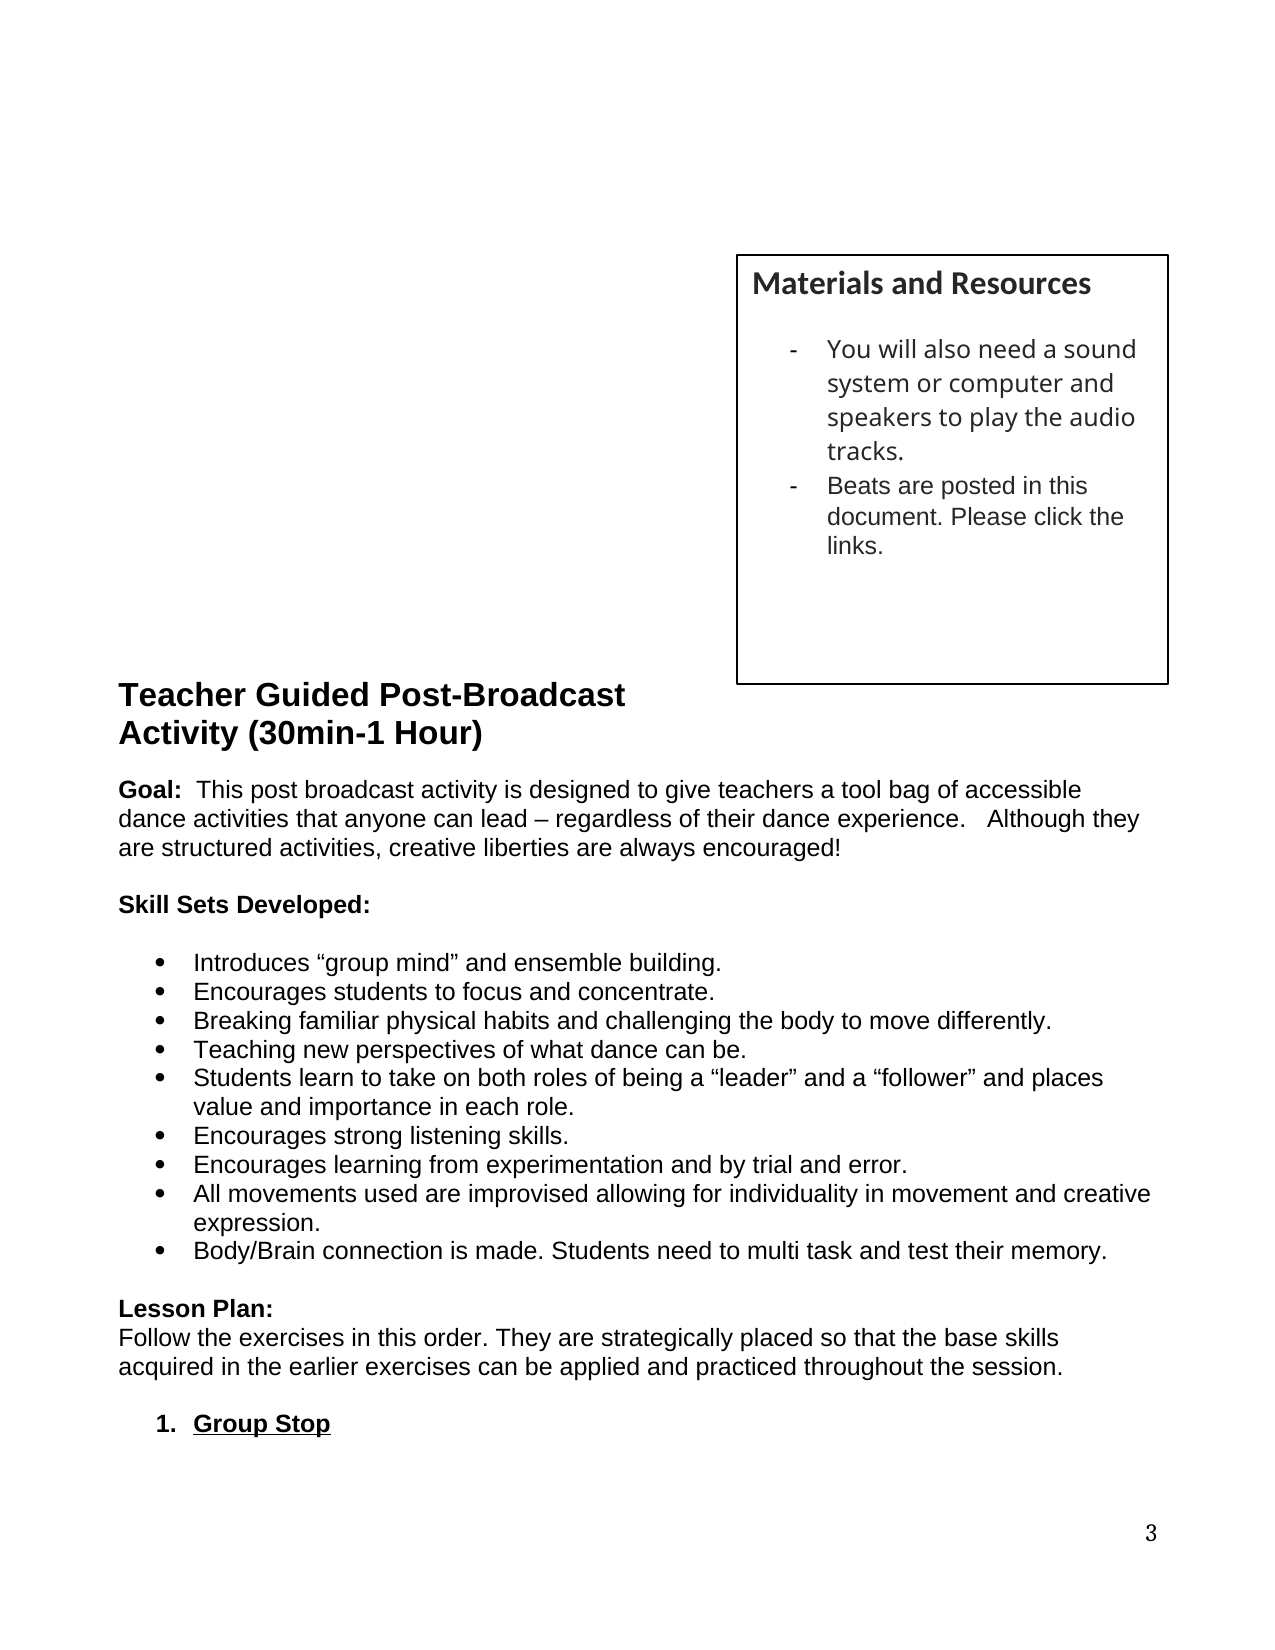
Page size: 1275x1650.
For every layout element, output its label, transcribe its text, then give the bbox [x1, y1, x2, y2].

list All movements used are improvised allowing for individuality in movement and creative expression. [156, 1179, 1157, 1236]
list Encourages students to focus and concentrate. [156, 977, 1157, 1006]
list Body/Brain connection is made. Students need to multi task and test their memory. [156, 1236, 1157, 1265]
text Teacher Guided Post-Broadcast Activity (30min-1 Hour) [118, 675, 1157, 752]
list Teaching new perspectives of what dance can be. [156, 1034, 1157, 1063]
list Breaking familiar physical habits and challenging the body to move differently. [156, 1006, 1157, 1034]
list Encourages learning from experimentation and by trial and error. [156, 1150, 1157, 1179]
list Encourages strong listening skills. [156, 1121, 1157, 1150]
list Introduces “group mind” and ensemble building. [156, 948, 1157, 977]
text Goal: This post broadcast activity is designed to give teachers a tool bag of accessible dance activities that anyone can lead – regardless of their dance experience. Although they are structured activities, creative liberties are always encouraged! [118, 776, 1157, 862]
text Skill Sets Developed: [118, 891, 1157, 919]
text Follow the exercises in this order. They are strategically placed so that the base skills acquired in the earlier exercises can be applied and practiced throughout the session. [118, 1323, 1157, 1380]
list Group Stop [156, 1409, 1157, 1438]
list Students learn to take on both roles of being a “leader” and a “follower” and places value and importance in each role. [156, 1063, 1157, 1121]
text Lesson Plan: [118, 1294, 1157, 1323]
